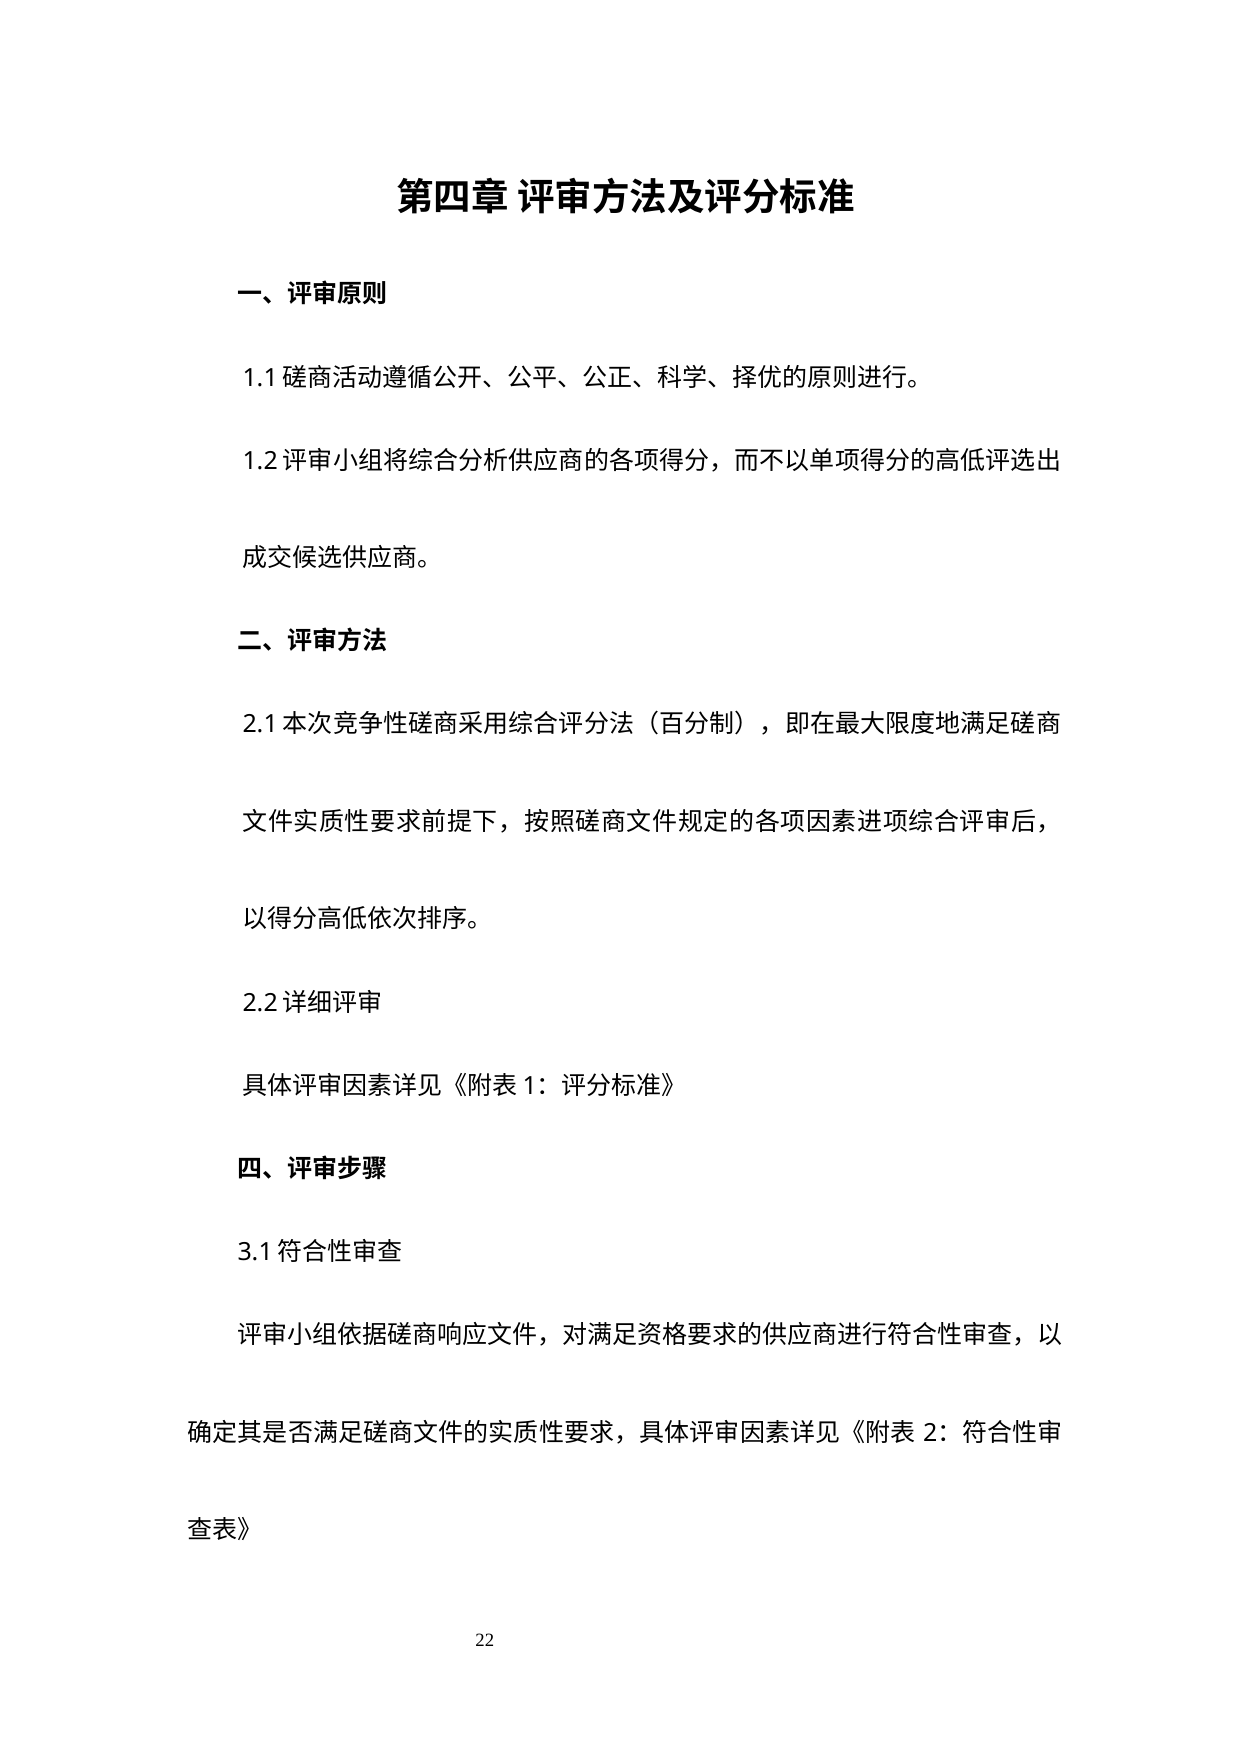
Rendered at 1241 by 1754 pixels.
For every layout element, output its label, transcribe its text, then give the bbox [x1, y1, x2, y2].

list 评审步骤 [187, 1134, 1063, 1199]
text 2.2详细评审 [242, 968, 1063, 1033]
text 1.1磋商活动遵循公开、公平、公正、科学、择优的原则进行。 [242, 343, 1063, 408]
text 1.2评审小组将综合分析供应商的各项得分，而不以单项得分的高低评选出成交候选供应商。 [242, 426, 1063, 588]
subtitle 第四章 评审方法及评分标准 [187, 162, 1063, 227]
text 具体评审因素详见《附表1：评分标准》 [242, 1051, 1063, 1116]
text 2.1本次竞争性磋商采用综合评分法（百分制），即在最大限度地满足磋商文件实质性要求前提下，按照磋商文件规定的各项因素进项综合评审后，以得分高低依次排序。 [242, 689, 1063, 949]
text 二、评审方法 [187, 606, 1063, 671]
list 3.1符合性审查 [231, 1217, 1063, 1282]
text 一、评审原则 [187, 259, 1063, 324]
list 评审小组依据磋商响应文件，对满足资格要求的供应商进行符合性审查，以确定其是否满足磋商文件的实质性要求，具体评审因素详见《附表2：符合性审查表》 [187, 1300, 1063, 1560]
